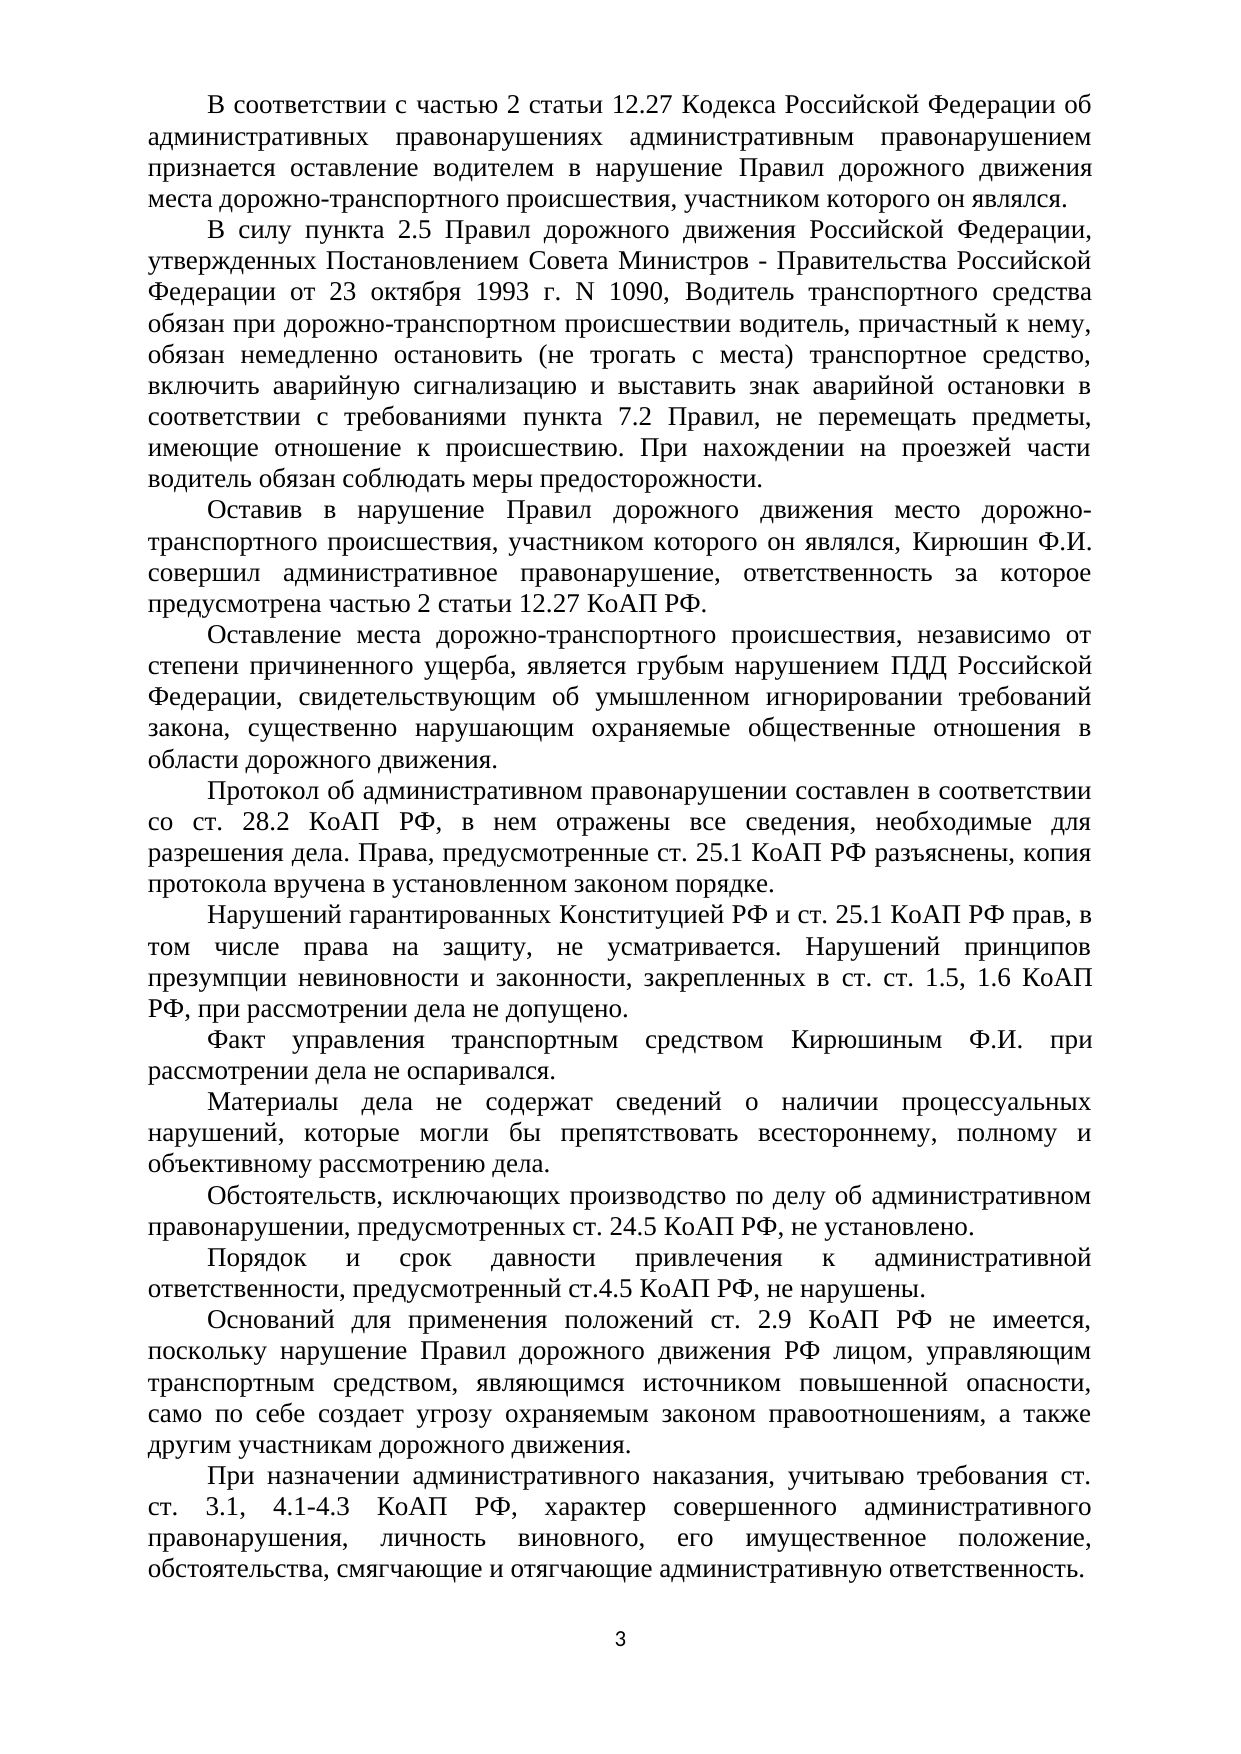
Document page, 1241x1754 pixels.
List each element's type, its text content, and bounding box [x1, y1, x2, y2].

text Обстоятельств, исключающих производство по делу об административном правонарушении, предусмотренных ст. 24.5 КоАП РФ, не установлено. [148, 1179, 1092, 1241]
text Материалы дела не содержат сведений о наличии процессуальных нарушений, которые могли бы препятствовать всестороннему, полному и объективному рассмотрению дела. [148, 1085, 1092, 1179]
text Оставление места дорожно-транспортного происшествия, независимо от степени причиненного ущерба, является грубым нарушением ПДД Российской Федерации, свидетельствующим об умышленном игнорировании требований закона, существенно нарушающим охраняемые общественные отношения в области дорожного движения. [148, 618, 1092, 774]
text Нарушений гарантированных Конституцией РФ и ст. 25.1 КоАП РФ прав, в том числе права на защиту, не усматривается. Нарушений принципов презумпции невиновности и законности, закрепленных в ст. ст. 1.5, 1.6 КоАП РФ, при рассмотрении дела не допущено. [148, 898, 1092, 1023]
text При назначении административного наказания, учитываю требования ст. ст. 3.1, 4.1-4.3 КоАП РФ, характер совершенного административного правонарушения, личность виновного, его имущественное положение, обстоятельства, смягчающие и отягчающие административную ответственность. [148, 1459, 1092, 1584]
text Порядок и срок давности привлечения к административной ответственности, предусмотренный ст.4.5 КоАП РФ, не нарушены. [148, 1241, 1092, 1303]
text В силу пункта 2.5 Правил дорожного движения Российской Федерации, утвержденных Постановлением Совета Министров - Правительства Российской Федерации от 23 октября 1993 г. N 1090, Водитель транспортного средства обязан при дорожно-транспортном происшествии водитель, причастный к нему, обязан немедленно остановить (не трогать с места) транспортное средство, включить аварийную сигнализацию и выставить знак аварийной остановки в соответствии с требованиями пункта 7.2 Правил, не перемещать предметы, имеющие отношение к происшествию. При нахождении на проезжей части водитель обязан соблюдать меры предосторожности. [148, 213, 1092, 493]
text Оставив в нарушение Правил дорожного движения место дорожно-транспортного происшествия, участником которого он являлся, Кирюшин Ф.И. совершил административное правонарушение, ответственность за которое предусмотрена частью 2 статьи 12.27 КоАП РФ. [148, 493, 1092, 618]
text Факт управления транспортным средством Кирюшиным Ф.И. при рассмотрении дела не оспаривался. [148, 1023, 1092, 1085]
text Оснований для применения положений ст. 2.9 КоАП РФ не имеется, поскольку нарушение Правил дорожного движения РФ лицом, управляющим транспортным средством, являющимся источником повышенной опасности, само по себе создает угрозу охраняемым законом правоотношениям, а также другим участникам дорожного движения. [148, 1303, 1092, 1459]
text Протокол об административном правонарушении составлен в соответствии со ст. 28.2 КоАП РФ, в нем отражены все сведения, необходимые для разрешения дела. Права, предусмотренные ст. 25.1 КоАП РФ разъяснены, копия протокола вручена в установленном законом порядке. [148, 774, 1092, 898]
text В соответствии с частью 2 статьи 12.27 Кодекса Российской Федерации об административных правонарушениях административным правонарушением признается оставление водителем в нарушение Правил дорожного движения места дорожно-транспортного происшествия, участником которого он являлся. [148, 89, 1092, 213]
